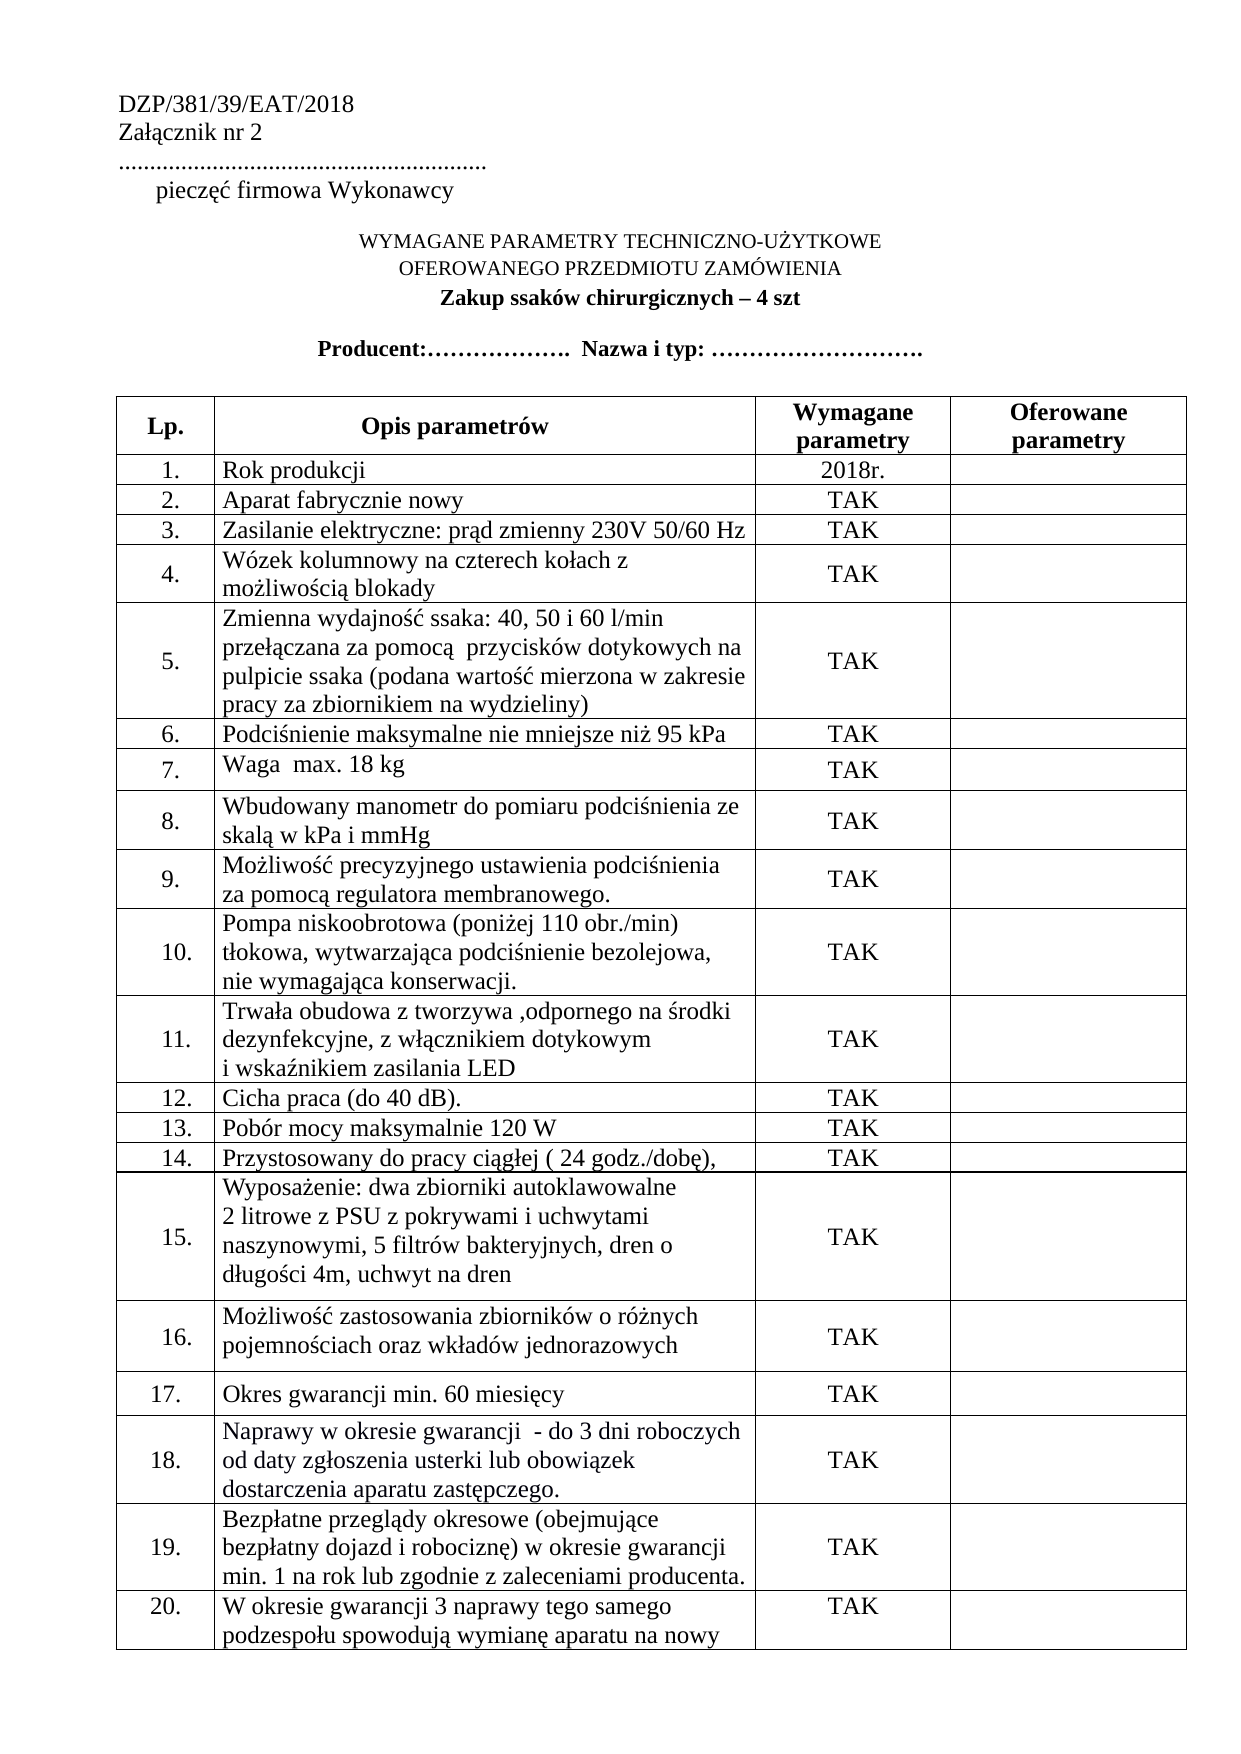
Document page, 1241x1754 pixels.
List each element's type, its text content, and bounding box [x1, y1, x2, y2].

table_cell Przystosowany do pracy ciągłej ( 24 godz./dobę), [215, 1143, 755, 1171]
table_cell [117, 515, 214, 544]
table_cell Okres gwarancji min. 60 miesięcy [215, 1372, 755, 1415]
table_cell 19. [117, 1504, 214, 1590]
table_cell Podciśnienie maksymalne nie mniejsze niż 95 kPa [215, 719, 755, 748]
table_cell TAK [756, 850, 950, 907]
table_header Opis parametrów [215, 397, 755, 454]
table_cell [951, 719, 1186, 748]
table_cell TAK [756, 485, 950, 514]
text ........................................................... [118, 146, 1122, 175]
table_cell Bezpłatne przeglądy okresowe (obejmujące bezpłatny dojazd i robociznę) w okresie gwarancji min. 1 na rok lub zgodnie z zaleceniami producenta. [215, 1504, 755, 1590]
table_cell TAK [756, 545, 950, 602]
table_cell Cicha praca (do 40 dB). [215, 1083, 755, 1112]
table_cell Wózek kolumnowy na czterech kołach z możliwością blokady [215, 545, 755, 602]
table_cell [117, 603, 214, 718]
table_cell [951, 1416, 1186, 1503]
table_cell Rok produkcji [215, 455, 755, 484]
table_cell TAK [756, 791, 950, 849]
table_cell TAK [756, 603, 950, 718]
table_cell [117, 749, 214, 790]
table_cell TAK [756, 1372, 950, 1415]
table_cell [951, 1083, 1186, 1112]
table_cell [951, 791, 1186, 849]
table_cell [951, 1591, 1186, 1648]
table_cell [951, 1173, 1186, 1300]
table_cell 2018r. [756, 455, 950, 484]
table_cell TAK [756, 749, 950, 790]
table_cell TAK [756, 719, 950, 748]
text DZP/381/39/EAT/2018 [118, 89, 1122, 117]
table_cell Możliwość zastosowania zbiorników o różnych pojemnościach oraz wkładów jednorazowych [215, 1301, 755, 1371]
text Producent:………………. Nazwa i typ: ………………………. [118, 335, 1122, 362]
table_cell Pompa niskoobrotowa (poniżej 110 obr./min) tłokowa, wytwarzająca podciśnienie bezolejowa, nie wymagająca konserwacji. [215, 909, 755, 995]
table_cell [951, 515, 1186, 544]
table_cell [951, 545, 1186, 602]
table_cell [117, 1083, 214, 1112]
table_cell 18. [117, 1416, 214, 1503]
text WYMAGANE PARAMETRY TECHNICZNO-UŻYTKOWE OFEROWANEGO PRZEDMIOTU ZAMÓWIENIA Zakup ssaków chirurgicznych – 4 szt [118, 229, 1122, 311]
table_cell TAK [756, 1504, 950, 1590]
text pieczęć firmowa Wykonawcy [156, 175, 1122, 204]
table_cell Aparat fabrycznie nowy [215, 485, 755, 514]
table_cell Waga max. 18 kg [215, 749, 755, 790]
table_cell [117, 1143, 214, 1171]
table_header Lp. [117, 397, 214, 454]
table_cell [951, 909, 1186, 995]
table_cell [117, 909, 214, 995]
table_cell [117, 850, 214, 907]
table_cell TAK [756, 1113, 950, 1142]
text Załącznik nr 2 [118, 117, 1122, 146]
table_cell Możliwość precyzyjnego ustawienia podciśnienia za pomocą regulatora membranowego. [215, 850, 755, 907]
table_header Wymagane parametry [756, 397, 950, 454]
table_cell 20. [117, 1591, 214, 1648]
table_cell TAK [756, 1173, 950, 1300]
table_cell [951, 1113, 1186, 1142]
table_cell TAK [756, 515, 950, 544]
table_cell [951, 603, 1186, 718]
table_cell TAK [756, 1301, 950, 1371]
table_cell [117, 1301, 214, 1371]
table_cell [951, 1301, 1186, 1371]
table_cell TAK [756, 909, 950, 995]
table_cell Pobór mocy maksymalnie 120 W [215, 1113, 755, 1142]
table_cell Wyposażenie: dwa zbiorniki autoklawowalne 2 litrowe z PSU z pokrywami i uchwytami naszynowymi, 5 filtrów bakteryjnych, dren o długości 4m, uchwyt na dren [215, 1173, 755, 1300]
table_cell [117, 1173, 214, 1300]
table_cell TAK [756, 1416, 950, 1503]
table_cell [951, 1372, 1186, 1415]
table_cell [117, 791, 214, 849]
table_cell Naprawy w okresie gwarancji - do 3 dni roboczych od daty zgłoszenia usterki lub obowiązek dostarczenia aparatu zastępczego. [215, 1416, 755, 1503]
table_cell 17. [117, 1372, 214, 1415]
table_cell [117, 455, 214, 484]
table_cell Zasilanie elektryczne: prąd zmienny 230V 50/60 Hz [215, 515, 755, 544]
table_cell Trwała obudowa z tworzywa ,odpornego na środki dezynfekcyjne, z włącznikiem dotykowym i wskaźnikiem zasilania LED [215, 996, 755, 1082]
table_cell [951, 485, 1186, 514]
table_cell TAK [756, 1083, 950, 1112]
table_cell [117, 485, 214, 514]
table_cell [951, 1143, 1186, 1171]
table_cell [951, 455, 1186, 484]
table_cell TAK [756, 996, 950, 1082]
table_cell [951, 749, 1186, 790]
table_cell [215, 1591, 755, 1648]
table_cell [951, 996, 1186, 1082]
table_cell [951, 850, 1186, 907]
table_cell TAK [756, 1591, 950, 1648]
table_cell Wbudowany manometr do pomiaru podciśnienia ze skalą w kPa i mmHg [215, 791, 755, 849]
table_header Oferowane parametry [951, 397, 1186, 454]
table_cell [117, 719, 214, 748]
table_cell [117, 545, 214, 602]
table_cell [117, 1113, 214, 1142]
table_cell [951, 1504, 1186, 1590]
table_cell [117, 996, 214, 1082]
table_cell TAK [756, 1143, 950, 1171]
table_cell Zmienna wydajność ssaka: 40, 50 i 60 l/min przełączana za pomocą przycisków dotykowych na pulpicie ssaka (podana wartość mierzona w zakresie pracy za zbiornikiem na wydzieliny) [215, 603, 755, 718]
